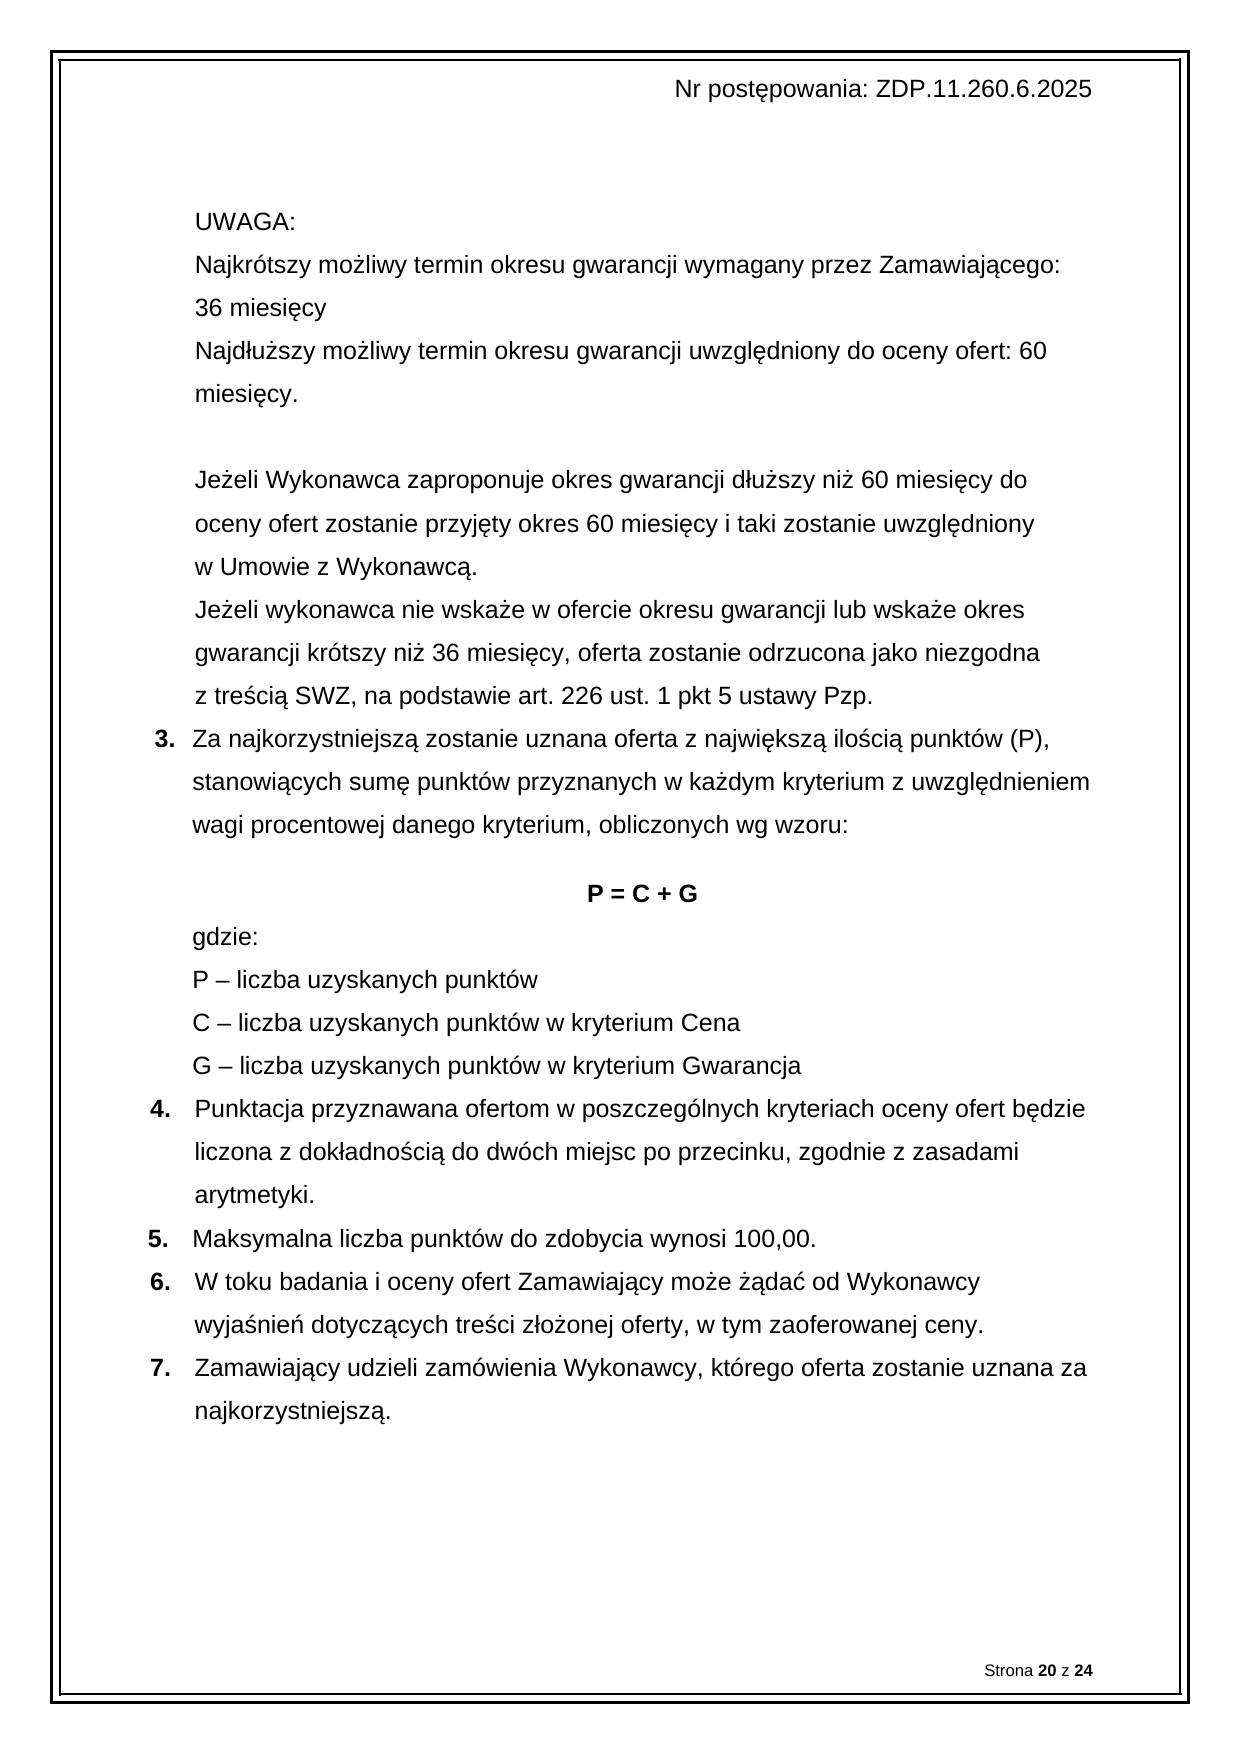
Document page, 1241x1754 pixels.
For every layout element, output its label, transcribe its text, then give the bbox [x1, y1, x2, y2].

list Jeżeli Wykonawca zaproponuje okres gwarancji dłuższy niż 60 miesięcy do oceny ofert zostanie przyjęty okres 60 miesięcy i taki zostanie uwzględniony w Umowie z Wykonawcą. [194, 466, 1092, 581]
list Jeżeli wykonawca nie wskaże w ofercie okresu gwarancji lub wskaże okres gwarancji krótszy niż 36 miesięcy, oferta zostanie odrzucona jako niezgodna z treścią SWZ, na podstawie art. 226 ust. 1 pkt 5 ustawy Pzp. [194, 595, 1092, 710]
list Za najkorzystniejszą zostanie uznana oferta z największą ilością punktów (P), stanowiących sumę punktów przyznanych w każdym kryterium z uwzględnieniem wagi procentowej danego kryterium, obliczonych wg wzoru: [154, 724, 1092, 839]
list C – liczba uzyskanych punktów w kryterium Cena [192, 1008, 1092, 1037]
list UWAGA: [194, 207, 1092, 236]
list P – liczba uzyskanych punktów [192, 965, 1092, 994]
list Punktacja przyznawana ofertom w poszczególnych kryteriach oceny ofert będzie liczona z dokładnością do dwóch miejsc po przecinku, zgodnie z zasadami arytmetyki. [150, 1094, 1092, 1209]
list Najdłuższy możliwy termin okresu gwarancji uwzględniony do oceny ofert: 60 miesięcy. [194, 336, 1092, 408]
list Maksymalna liczba punktów do zdobycia wynosi 100,00. [148, 1224, 1092, 1252]
list W toku badania i oceny ofert Zamawiający może żądać od Wykonawcy wyjaśnień dotyczących treści złożonej oferty, w tym zaoferowanej ceny. [150, 1267, 1092, 1339]
list Zamawiający udzieli zamówienia Wykonawcy, którego oferta zostanie uznana za najkorzystniejszą. [150, 1353, 1092, 1425]
list G – liczba uzyskanych punktów w kryterium Gwarancja [192, 1051, 1092, 1080]
list Najkrótszy możliwy termin okresu gwarancji wymagany przez Zamawiającego: 36 miesięcy [194, 250, 1092, 322]
list P = C + G [192, 879, 1092, 907]
list gdzie: [192, 922, 1092, 951]
